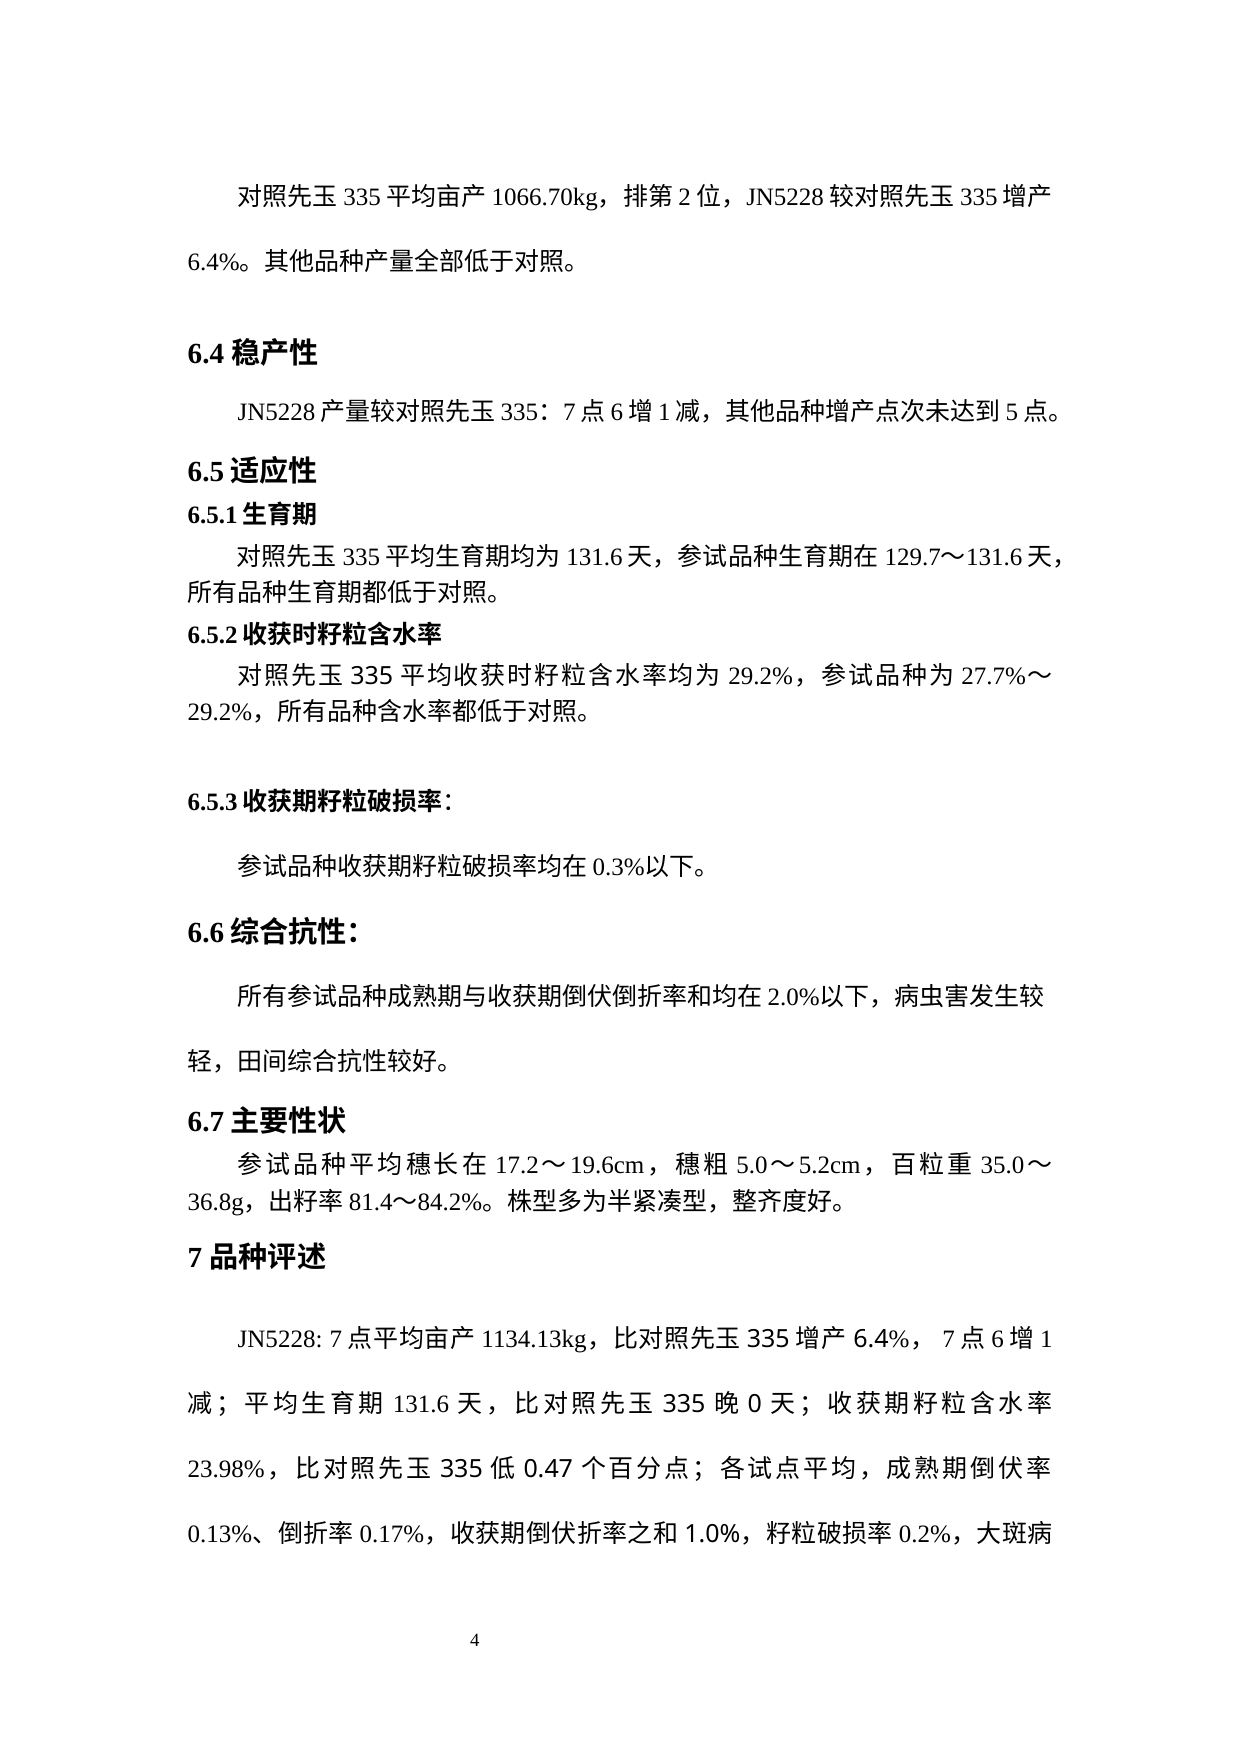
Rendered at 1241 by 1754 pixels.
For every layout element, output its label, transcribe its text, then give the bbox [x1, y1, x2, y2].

text 6.5适应性 [187, 447, 1053, 490]
text 6.5.2收获时籽粒含水率 [187, 614, 1053, 650]
text 所有参试品种成熟期与收获期倒伏倒折率和均在2.0%以下，病虫害发生较轻，田间综合抗性较好。 [187, 962, 1053, 1092]
text 对照先玉335平均收获时籽粒含水率均为29.2%，参试品种为27.7%～29.2%，所有品种含水率都低于对照。 [187, 656, 1053, 728]
text 对照先玉335平均生育期均为131.6天，参试品种生育期在129.7～131.6天，所有品种生育期都低于对照。 [187, 536, 1053, 609]
text 6.5.3收获期籽粒破损率： [187, 767, 1053, 832]
text 6.7主要性状 [187, 1097, 1053, 1140]
text 对照先玉335平均亩产1066.70kg，排第2位，JN5228较对照先玉335增产6.4%。其他品种产量全部低于对照。 [187, 162, 1053, 292]
text 6.4 稳产性 [187, 330, 1053, 372]
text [187, 1304, 1053, 1564]
text 6.5.1生育期 [187, 495, 1053, 531]
text 7 品种评述 [187, 1223, 1053, 1288]
text 参试品种平均穗长在17.2～19.6cm，穗粗5.0～5.2cm，百粒重35.0～36.8g，出籽率81.4～84.2%。株型多为半紧凑型，整齐度好。 [187, 1145, 1053, 1217]
text 参试品种收获期籽粒破损率均在0.3%以下。 [187, 832, 1053, 897]
text JN5228产量较对照先玉335：7点6增1减，其他品种增产点次未达到5点。 [187, 377, 1053, 442]
text 6.6综合抗性： [187, 897, 1053, 962]
